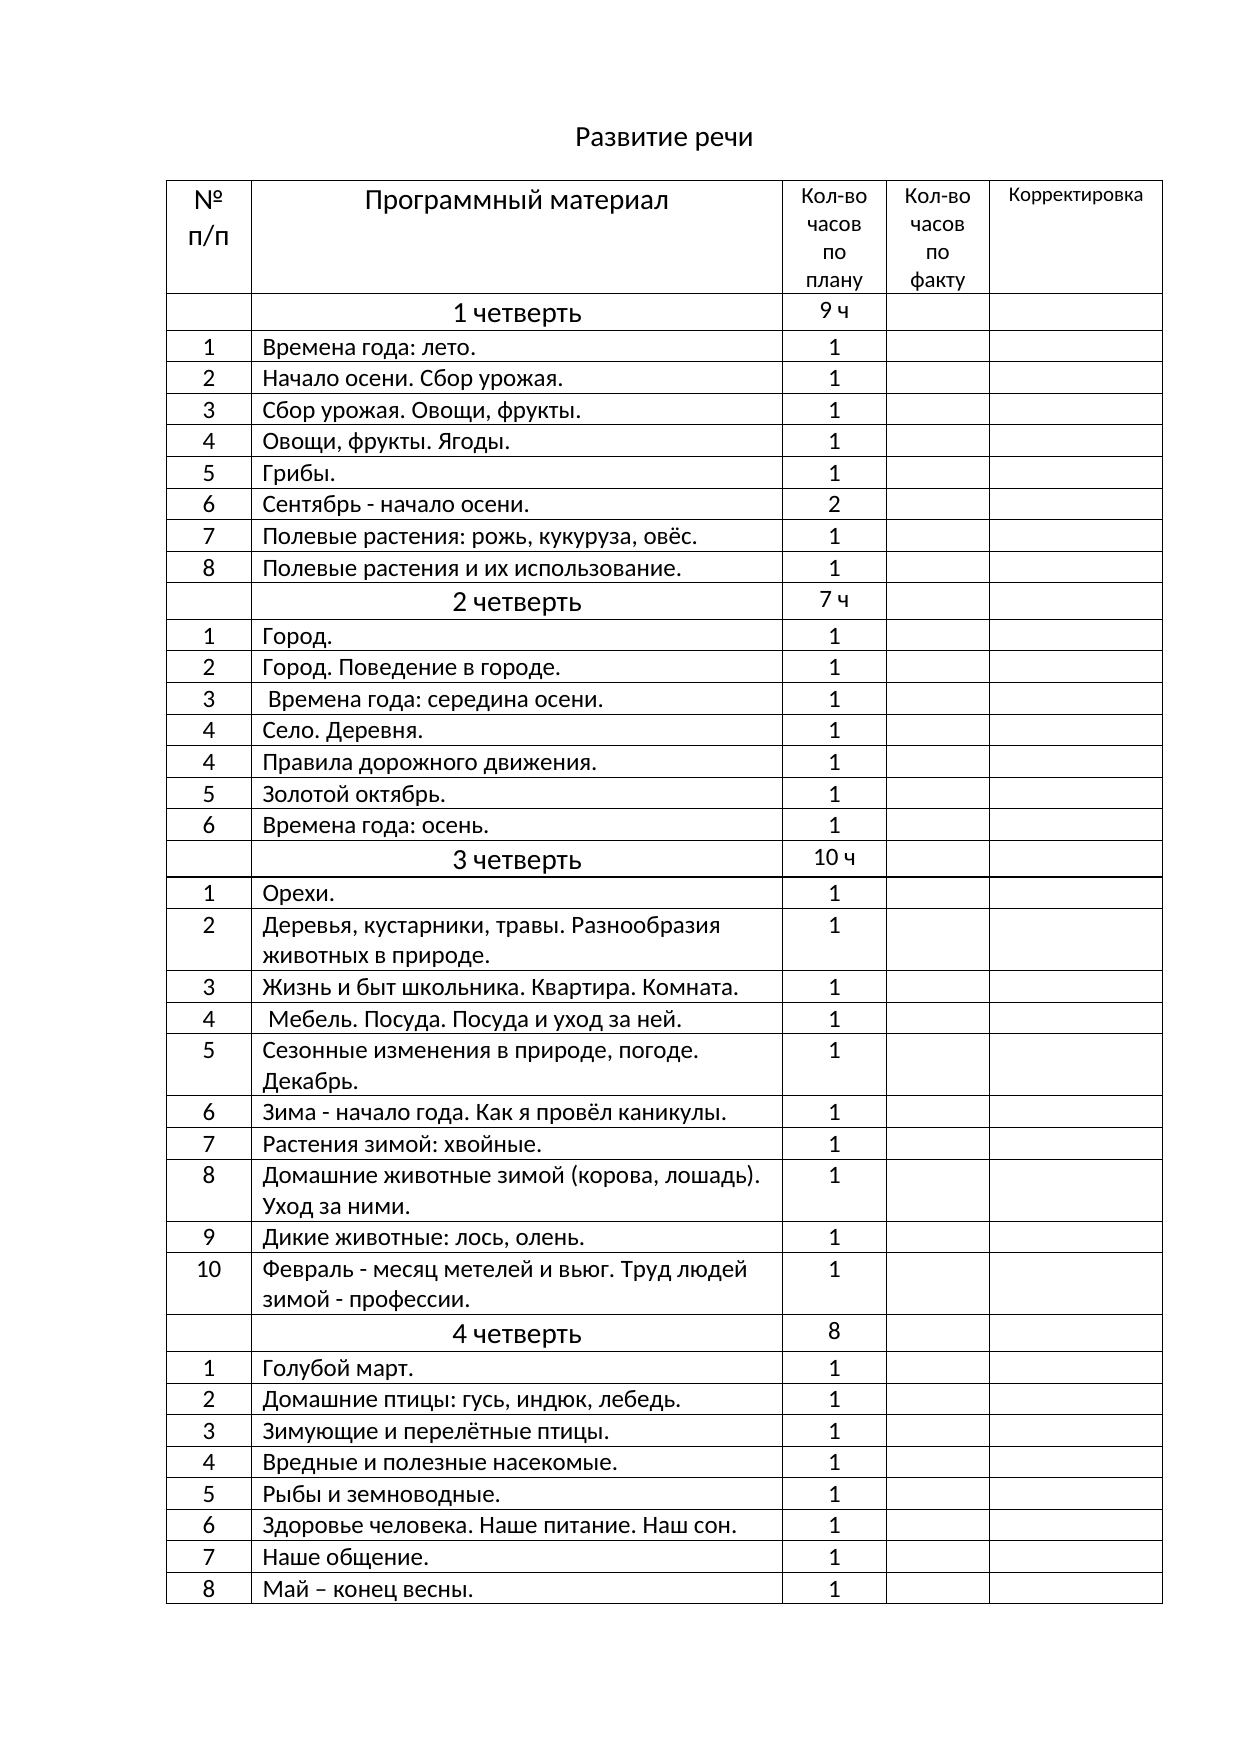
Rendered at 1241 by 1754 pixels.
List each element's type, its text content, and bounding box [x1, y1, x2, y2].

table_cell 4 [167, 425, 251, 456]
text Развитие речи [177, 118, 1152, 154]
table_cell 10 ч [783, 841, 886, 876]
table_cell Мебель. Посуда. Посуда и уход за ней. [252, 1003, 782, 1033]
table_cell 9 [167, 1222, 251, 1252]
table_cell Правила дорожного движения. [252, 746, 782, 777]
table_cell [887, 1315, 989, 1351]
table_cell [887, 1510, 989, 1540]
table_cell Начало осени. Сбор урожая. [252, 362, 782, 393]
table_cell [167, 1315, 251, 1351]
table_cell 5 [167, 1034, 251, 1095]
table_cell [990, 746, 1162, 777]
table_cell 1 [783, 909, 886, 970]
table_cell [990, 1510, 1162, 1540]
table_cell [887, 778, 989, 808]
table_cell [990, 457, 1162, 487]
table_cell [990, 715, 1162, 745]
table_cell 1 четверть [252, 294, 782, 330]
table_cell Голубой март. [252, 1352, 782, 1382]
table_cell 4 [167, 1447, 251, 1477]
table_cell Зима - начало года. Как я провёл каникулы. [252, 1096, 782, 1127]
table_cell 1 [783, 1253, 886, 1314]
table_cell 1 [783, 552, 886, 582]
table_cell [887, 394, 989, 424]
table_cell Жизнь и быт школьника. Квартира. Комната. [252, 971, 782, 1002]
table_cell [990, 1384, 1162, 1414]
table_cell [887, 909, 989, 970]
table_cell [990, 489, 1162, 519]
table_cell 5 [167, 778, 251, 808]
table_cell Здоровье человека. Наше питание. Наш сон. [252, 1510, 782, 1540]
table_cell [887, 1447, 989, 1477]
table_cell 1 [783, 778, 886, 808]
table_cell [990, 841, 1162, 876]
table_cell [990, 1447, 1162, 1477]
table_cell [887, 651, 989, 682]
table_cell 8 [167, 1573, 251, 1603]
table_cell 9 ч [783, 294, 886, 330]
table_cell 1 [783, 1384, 886, 1414]
table_cell 2 [167, 909, 251, 970]
table_cell 1 [783, 1034, 886, 1095]
table_cell [990, 1541, 1162, 1572]
table_cell [887, 1160, 989, 1221]
table_cell [167, 294, 251, 330]
table_cell [990, 1253, 1162, 1314]
table_cell 2 [167, 651, 251, 682]
table_cell 1 [783, 746, 886, 777]
table_header Корректировка [990, 181, 1162, 293]
table_cell [887, 1573, 989, 1603]
table_cell 1 [783, 1478, 886, 1509]
table_cell 5 [167, 457, 251, 487]
table_cell 6 [167, 489, 251, 519]
table_cell [990, 1096, 1162, 1127]
table_cell 1 [783, 1415, 886, 1446]
table_cell [990, 1160, 1162, 1221]
table_header № п/п [167, 181, 251, 293]
table_cell 1 [783, 1160, 886, 1221]
table_cell [887, 746, 989, 777]
table_cell [887, 1384, 989, 1414]
table_cell 1 [783, 1352, 886, 1382]
table_cell 1 [783, 1003, 886, 1033]
table_cell [990, 425, 1162, 456]
table_cell 1 [783, 715, 886, 745]
table_cell Город. [252, 620, 782, 650]
table_cell [887, 520, 989, 551]
table_cell 8 [167, 1160, 251, 1221]
table_cell 1 [783, 520, 886, 551]
table_cell 3 [167, 1415, 251, 1446]
table_cell [887, 1034, 989, 1095]
table_cell Наше общение. [252, 1541, 782, 1572]
table_cell Полевые растения и их использование. [252, 552, 782, 582]
table_cell [887, 362, 989, 393]
table_cell [990, 778, 1162, 808]
table_cell 7 [167, 1128, 251, 1158]
table_cell [887, 1253, 989, 1314]
table_cell [887, 331, 989, 361]
table_cell 1 [783, 809, 886, 840]
table_cell [990, 394, 1162, 424]
table_cell 2 [167, 1384, 251, 1414]
table_cell [887, 841, 989, 876]
table_cell [167, 841, 251, 876]
table_cell Сбор урожая. Овощи, фрукты. [252, 394, 782, 424]
table_cell Растения зимой: хвойные. [252, 1128, 782, 1158]
table_cell [990, 909, 1162, 970]
table_cell [990, 583, 1162, 619]
table_cell [990, 1034, 1162, 1095]
table_cell Золотой октябрь. [252, 778, 782, 808]
table_cell 1 [167, 331, 251, 361]
table_cell 1 [783, 425, 886, 456]
table_cell Зимующие и перелётные птицы. [252, 1415, 782, 1446]
table_cell Домашние животные зимой (корова, лошадь). Уход за ними. [252, 1160, 782, 1221]
table_cell 10 [167, 1253, 251, 1314]
table_cell 3 [167, 394, 251, 424]
table_cell [990, 809, 1162, 840]
table_cell Дикие животные: лось, олень. [252, 1222, 782, 1252]
table_cell [990, 1315, 1162, 1351]
table_cell [990, 1352, 1162, 1382]
table_cell Полевые растения: рожь, кукуруза, овёс. [252, 520, 782, 551]
table_cell [887, 1128, 989, 1158]
table_cell 1 [783, 1510, 886, 1540]
table_cell [990, 1415, 1162, 1446]
table_cell 1 [783, 1096, 886, 1127]
table_cell 2 [783, 489, 886, 519]
table_cell [887, 683, 989, 713]
table_cell 1 [783, 1541, 886, 1572]
table_cell 1 [783, 331, 886, 361]
table_cell 1 [783, 971, 886, 1002]
table_header Кол-во часов по факту [887, 181, 989, 293]
table_cell [887, 1352, 989, 1382]
table_cell 7 [167, 520, 251, 551]
table_cell [887, 552, 989, 582]
table_cell [990, 1222, 1162, 1252]
table_cell 1 [783, 457, 886, 487]
table_cell Времена года: середина осени. [252, 683, 782, 713]
table_cell [887, 809, 989, 840]
table_cell [887, 457, 989, 487]
table_cell [887, 294, 989, 330]
table_cell [990, 971, 1162, 1002]
table_cell 4 четверть [252, 1315, 782, 1351]
table_cell [990, 1003, 1162, 1033]
table_header Кол-во часов по плану [783, 181, 886, 293]
table_cell 7 [167, 1541, 251, 1572]
table_cell 4 [167, 715, 251, 745]
table_cell [887, 1478, 989, 1509]
table_cell [887, 489, 989, 519]
table_cell Деревья, кустарники, травы. Разнообразия животных в природе. [252, 909, 782, 970]
table_cell 6 [167, 1096, 251, 1127]
table_cell 7 ч [783, 583, 886, 619]
table_cell 8 [783, 1315, 886, 1351]
table_cell 1 [783, 878, 886, 908]
table_cell Сезонные изменения в природе, погоде. Декабрь. [252, 1034, 782, 1095]
table_cell 1 [783, 1222, 886, 1252]
table_cell [990, 520, 1162, 551]
table_cell 1 [783, 1573, 886, 1603]
table_cell Домашние птицы: гусь, индюк, лебедь. [252, 1384, 782, 1414]
table_cell 1 [167, 878, 251, 908]
table_cell 1 [783, 683, 886, 713]
table_cell Овощи, фрукты. Ягоды. [252, 425, 782, 456]
table_cell [167, 583, 251, 619]
table_header Программный материал [252, 181, 782, 293]
table_cell 6 [167, 809, 251, 840]
table_cell [887, 715, 989, 745]
table_cell Город. Поведение в городе. [252, 651, 782, 682]
table_cell Сентябрь - начало осени. [252, 489, 782, 519]
table_cell Май – конец весны. [252, 1573, 782, 1603]
table_cell Рыбы и земноводные. [252, 1478, 782, 1509]
table_cell 1 [167, 620, 251, 650]
table_cell [887, 971, 989, 1002]
table_cell Времена года: осень. [252, 809, 782, 840]
table_cell 1 [783, 1128, 886, 1158]
table_cell [887, 1415, 989, 1446]
table_cell [887, 1541, 989, 1572]
table_cell 1 [783, 394, 886, 424]
table_cell 1 [167, 1352, 251, 1382]
table_cell 5 [167, 1478, 251, 1509]
table_cell Грибы. [252, 457, 782, 487]
table_cell 1 [783, 362, 886, 393]
table_cell [990, 651, 1162, 682]
table_cell [990, 552, 1162, 582]
table_cell [887, 1222, 989, 1252]
table_cell [990, 1128, 1162, 1158]
table_cell [887, 425, 989, 456]
table_cell 4 [167, 1003, 251, 1033]
table_cell 3 [167, 971, 251, 1002]
table_cell Орехи. [252, 878, 782, 908]
table_cell 8 [167, 552, 251, 582]
table_cell 6 [167, 1510, 251, 1540]
table_cell 1 [783, 1447, 886, 1477]
table_cell 4 [167, 746, 251, 777]
table_cell Вредные и полезные насекомые. [252, 1447, 782, 1477]
table_cell Февраль - месяц метелей и вьюг. Труд людей зимой - профессии. [252, 1253, 782, 1314]
table_cell Село. Деревня. [252, 715, 782, 745]
table_cell [887, 878, 989, 908]
table_cell 3 [167, 683, 251, 713]
table_cell [990, 878, 1162, 908]
table_cell [887, 620, 989, 650]
table_cell [887, 1096, 989, 1127]
table_cell [990, 1573, 1162, 1603]
table_cell 3 четверть [252, 841, 782, 876]
table_cell [990, 1478, 1162, 1509]
table_cell 1 [783, 620, 886, 650]
table_cell Времена года: лето. [252, 331, 782, 361]
table_cell [990, 620, 1162, 650]
table_cell 1 [783, 651, 886, 682]
table_cell [887, 583, 989, 619]
table_cell [990, 331, 1162, 361]
table_cell [990, 683, 1162, 713]
table_cell [990, 362, 1162, 393]
table_cell [887, 1003, 989, 1033]
table_cell [990, 294, 1162, 330]
table_cell 2 [167, 362, 251, 393]
table_cell 2 четверть [252, 583, 782, 619]
